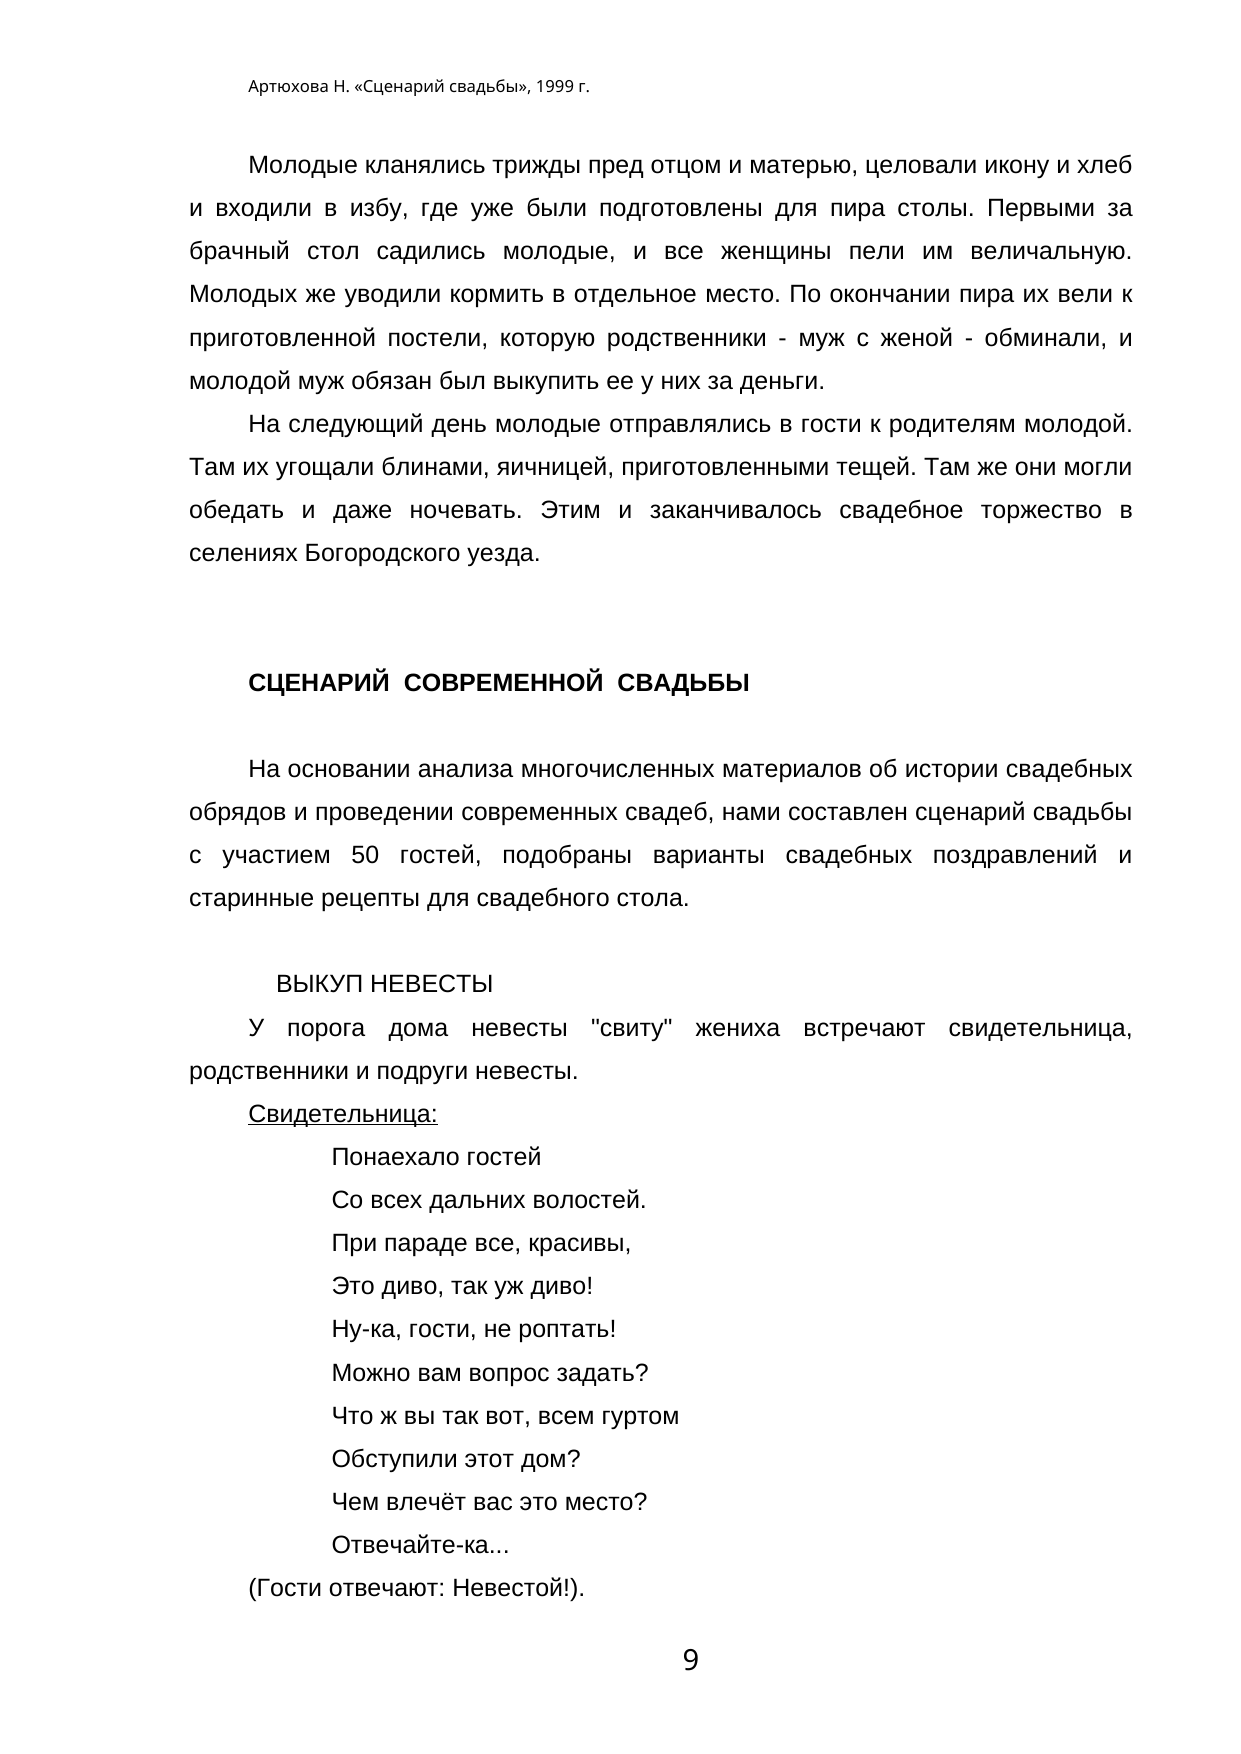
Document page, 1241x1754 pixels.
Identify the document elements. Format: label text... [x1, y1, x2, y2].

text Отвечайте-ка... [189, 1530, 1134, 1559]
text Обступили этот дом? [189, 1444, 1134, 1472]
text На следующий день молодые отправлялись в гости к родителям молодой. Там их угощали блинами, яичницей, приготовленными тещей. Там же они могли обедать и даже ночевать. Этим и заканчивалось свадебное торжество в селениях Богородского уезда. [189, 409, 1134, 567]
text Понаехало гостей [189, 1142, 1134, 1171]
text Можно вам вопрос задать? [189, 1357, 1134, 1386]
text Что ж вы так вот, всем гуртом [189, 1401, 1134, 1429]
text (Гости отвечают: Невестой!). [189, 1573, 1134, 1602]
text Ну-ка, гости, не роптать! [189, 1314, 1134, 1343]
text У порога дома невесты "свиту" жениха встречают свидетельница, родственники и подруги невесты. [189, 1012, 1134, 1084]
text Молодые кланялись трижды пред отцом и матерью, целовали икону и хлеб и входили в избу, где уже были подготовлены для пира столы. Первыми за брачный стол садились молодые, и все женщины пели им величальную. Молодых же уводили кормить в отдельное место. По окончании пира их вели к приготовленной постели, которую родственники - муж с женой - обминали, и молодой муж обязан был выкупить ее у них за деньги. [189, 150, 1134, 394]
text На основании анализа многочисленных материалов об истории свадебных обрядов и проведении современных свадеб, нами составлен сценарий свадьбы с участием 50 гостей, подобраны варианты свадебных поздравлений и старинные рецепты для свадебного стола. [189, 754, 1134, 912]
text СЦЕНАРИЙ СОВРЕМЕННОЙ СВАДЬБЫ [189, 667, 1134, 696]
text Со всех дальних волостей. [189, 1185, 1134, 1214]
text Свидетельница: [189, 1099, 1134, 1127]
text ВЫКУП НЕВЕСТЫ [189, 969, 1134, 998]
text При параде все, красивы, [189, 1228, 1134, 1257]
text Чем влечёт вас это место? [189, 1487, 1134, 1516]
text Это диво, так уж диво! [189, 1271, 1134, 1300]
